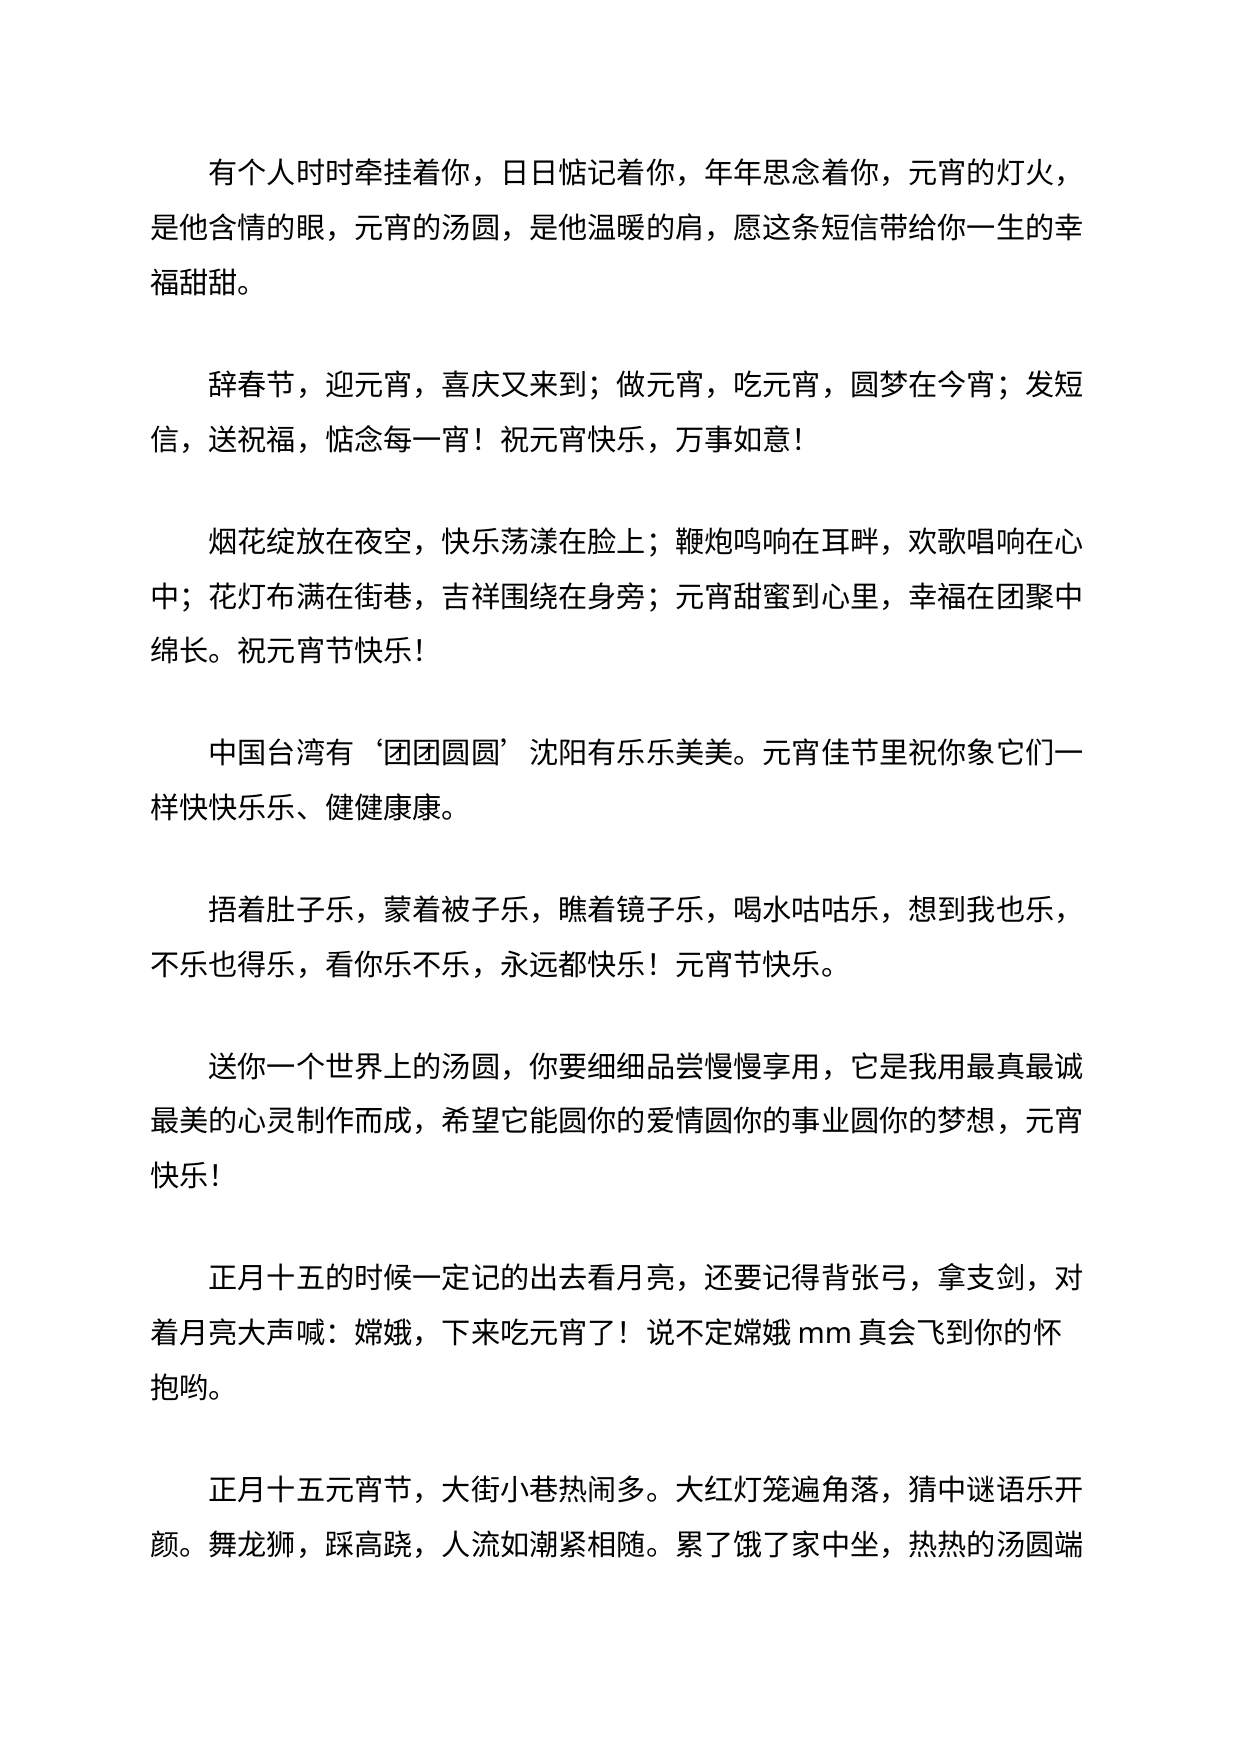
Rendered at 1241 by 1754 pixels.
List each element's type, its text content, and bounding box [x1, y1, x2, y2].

text 烟花绽放在夜空，快乐荡漾在脸上；鞭炮鸣响在耳畔，欢歌唱响在心中；花灯布满在街巷，吉祥围绕在身旁；元宵甜蜜到心里，幸福在团聚中绵长。祝元宵节快乐！ [150, 518, 1090, 670]
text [150, 1466, 1090, 1563]
text 中国台湾有‘团团圆圆’沈阳有乐乐美美。元宵佳节里祝你象它们一样快快乐乐、健健康康。 [150, 730, 1090, 827]
text 捂着肚子乐，蒙着被子乐，瞧着镜子乐，喝水咕咕乐，想到我也乐，不乐也得乐，看你乐不乐，永远都快乐！元宵节快乐。 [150, 886, 1090, 984]
text 正月十五的时候一定记的出去看月亮，还要记得背张弓，拿支剑，对着月亮大声喊：嫦娥，下来吃元宵了！说不定嫦娥mm真会飞到你的怀抱哟。 [150, 1255, 1090, 1407]
text 辞春节，迎元宵，喜庆又来到；做元宵，吃元宵，圆梦在今宵；发短信，送祝福，惦念每一宵！祝元宵快乐，万事如意！ [150, 362, 1090, 459]
text 有个人时时牵挂着你，日日惦记着你，年年思念着你，元宵的灯火，是他含情的眼，元宵的汤圆，是他温暖的肩，愿这条短信带给你一生的幸福甜甜。 [150, 150, 1090, 302]
text 送你一个世界上的汤圆，你要细细品尝慢慢享用，它是我用最真最诚最美的心灵制作而成，希望它能圆你的爱情圆你的事业圆你的梦想，元宵快乐！ [150, 1043, 1090, 1195]
